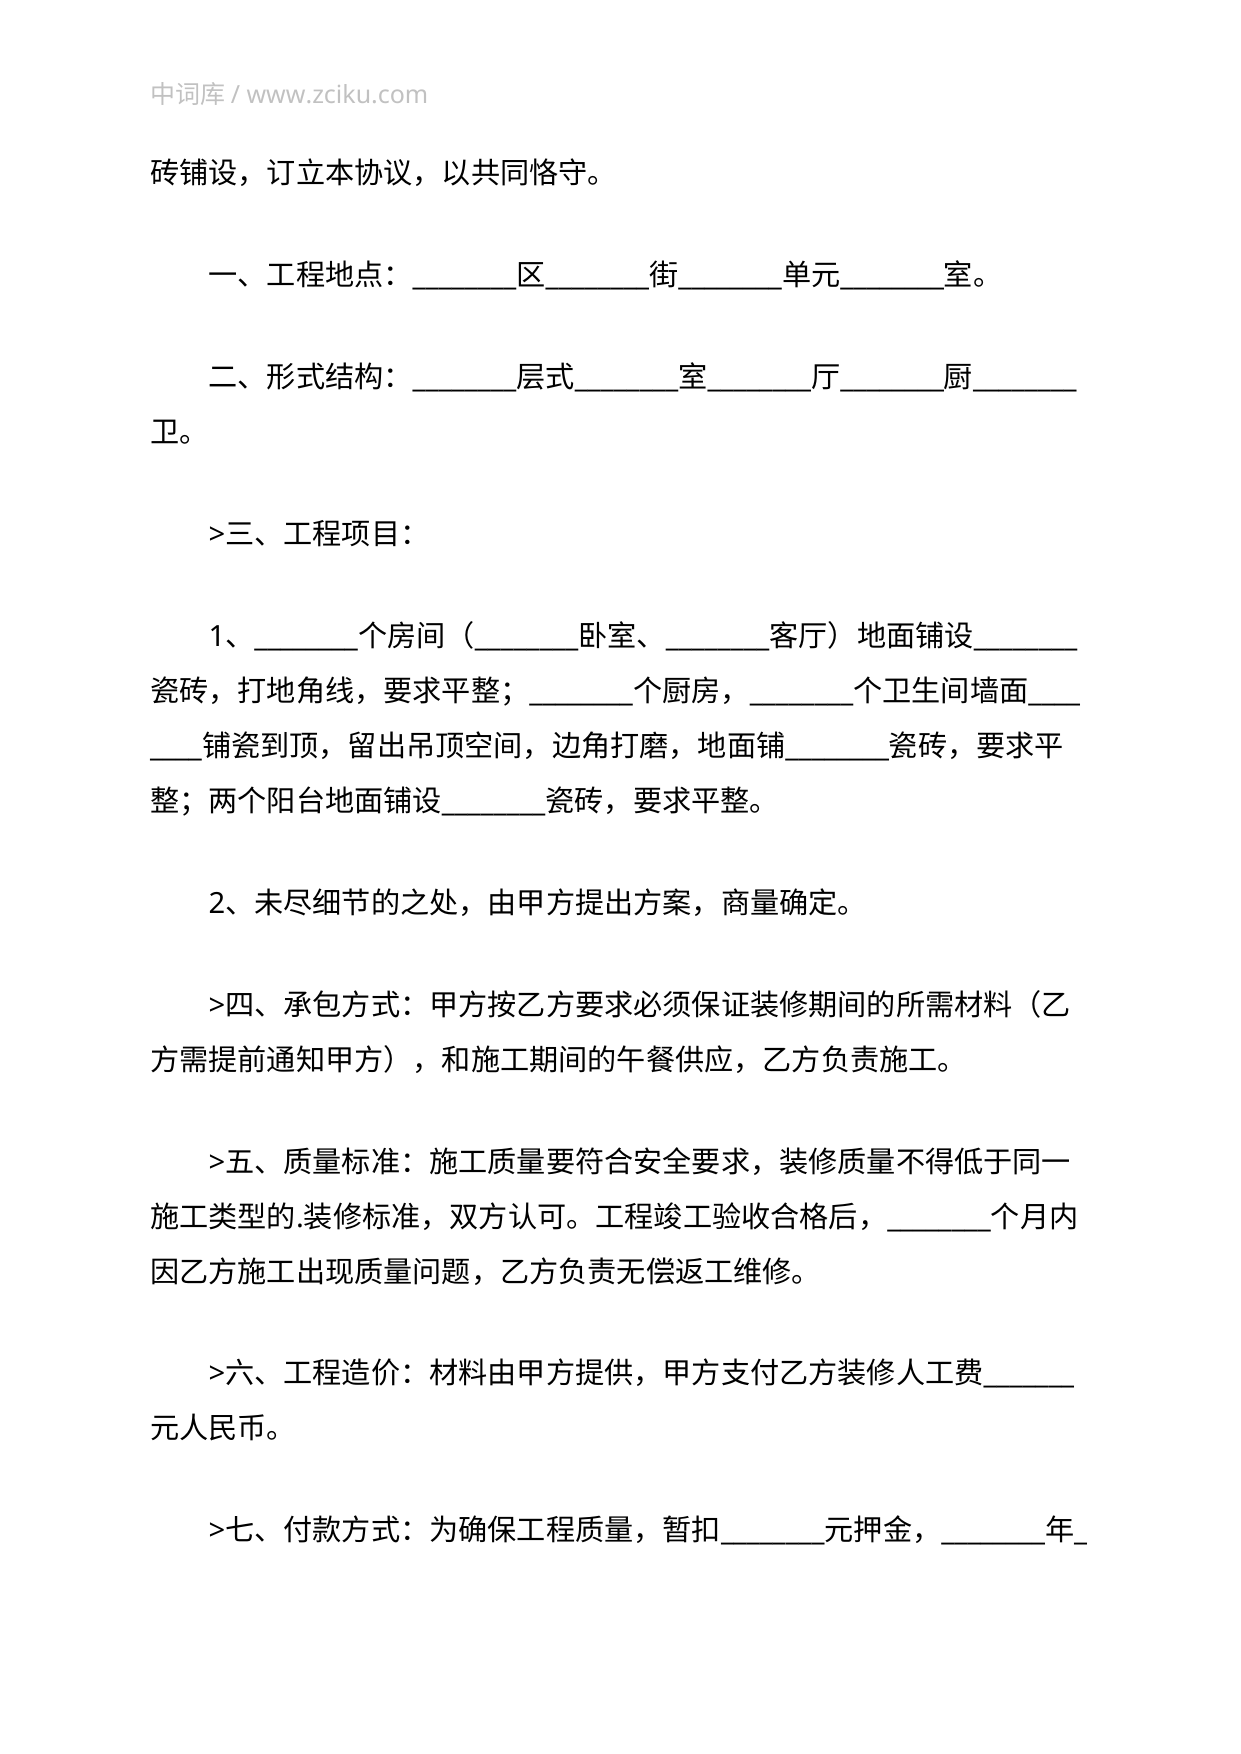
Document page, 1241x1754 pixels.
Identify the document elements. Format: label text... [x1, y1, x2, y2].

text 二、形式结构：________层式________室________厅________厨________卫。 [150, 354, 1090, 451]
text 一、工程地点：________区________街________单元________室。 [150, 252, 1090, 294]
text 2、未尽细节的之处，由甲方提出方案，商量确定。 [150, 879, 1090, 922]
text >三、工程项目： [150, 511, 1090, 553]
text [150, 1507, 1090, 1549]
text 1、________个房间（________卧室、________客厅）地面铺设________瓷砖，打地角线，要求平整；________个厨房，________个卫生间墙面________铺瓷到顶，留出吊顶空间，边角打磨，地面铺________瓷砖，要求平整；两个阳台地面铺设________瓷砖，要求平整。 [150, 612, 1090, 820]
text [150, 150, 1090, 192]
text >六、工程造价：材料由甲方提供，甲方支付乙方装修人工费_______元人民币。 [150, 1350, 1090, 1447]
text >五、质量标准：施工质量要符合安全要求，装修质量不得低于同一施工类型的.装修标准，双方认可。工程竣工验收合格后，________个月内因乙方施工出现质量问题，乙方负责无偿返工维修。 [150, 1138, 1090, 1291]
text >四、承包方式：甲方按乙方要求必须保证装修期间的所需材料（乙方需提前通知甲方），和施工期间的午餐供应，乙方负责施工。 [150, 981, 1090, 1079]
